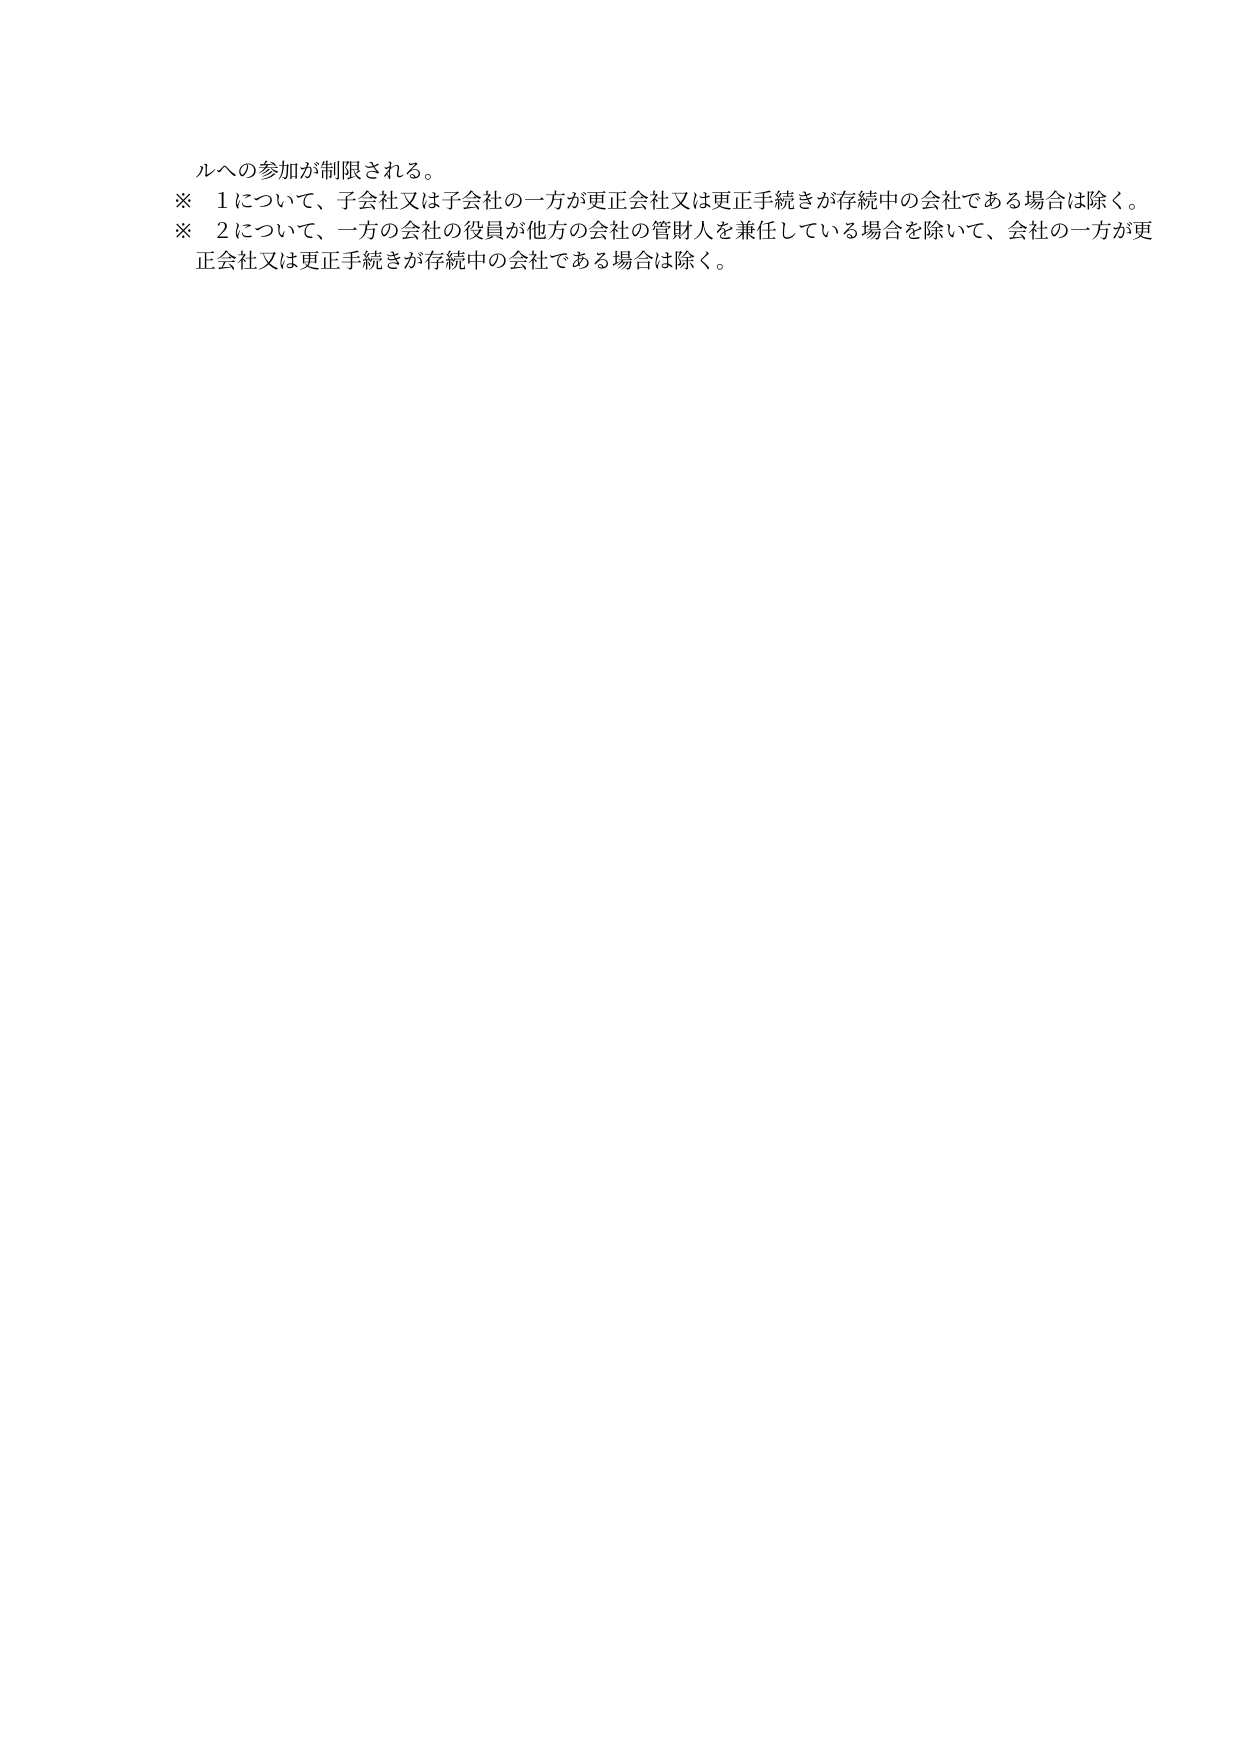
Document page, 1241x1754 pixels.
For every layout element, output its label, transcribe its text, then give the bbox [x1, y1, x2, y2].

text ※ １について、子会社又は子会社の一方が更正会社又は更正手続きが存続中の会社である場合は除く。 [174, 184, 1157, 214]
text ※ ２について、一方の会社の役員が他方の会社の管財人を兼任している場合を除いて、会社の一方が更正会社又は更正手続きが存続中の会社である場合は除く。 [174, 214, 1157, 274]
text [174, 154, 1157, 184]
